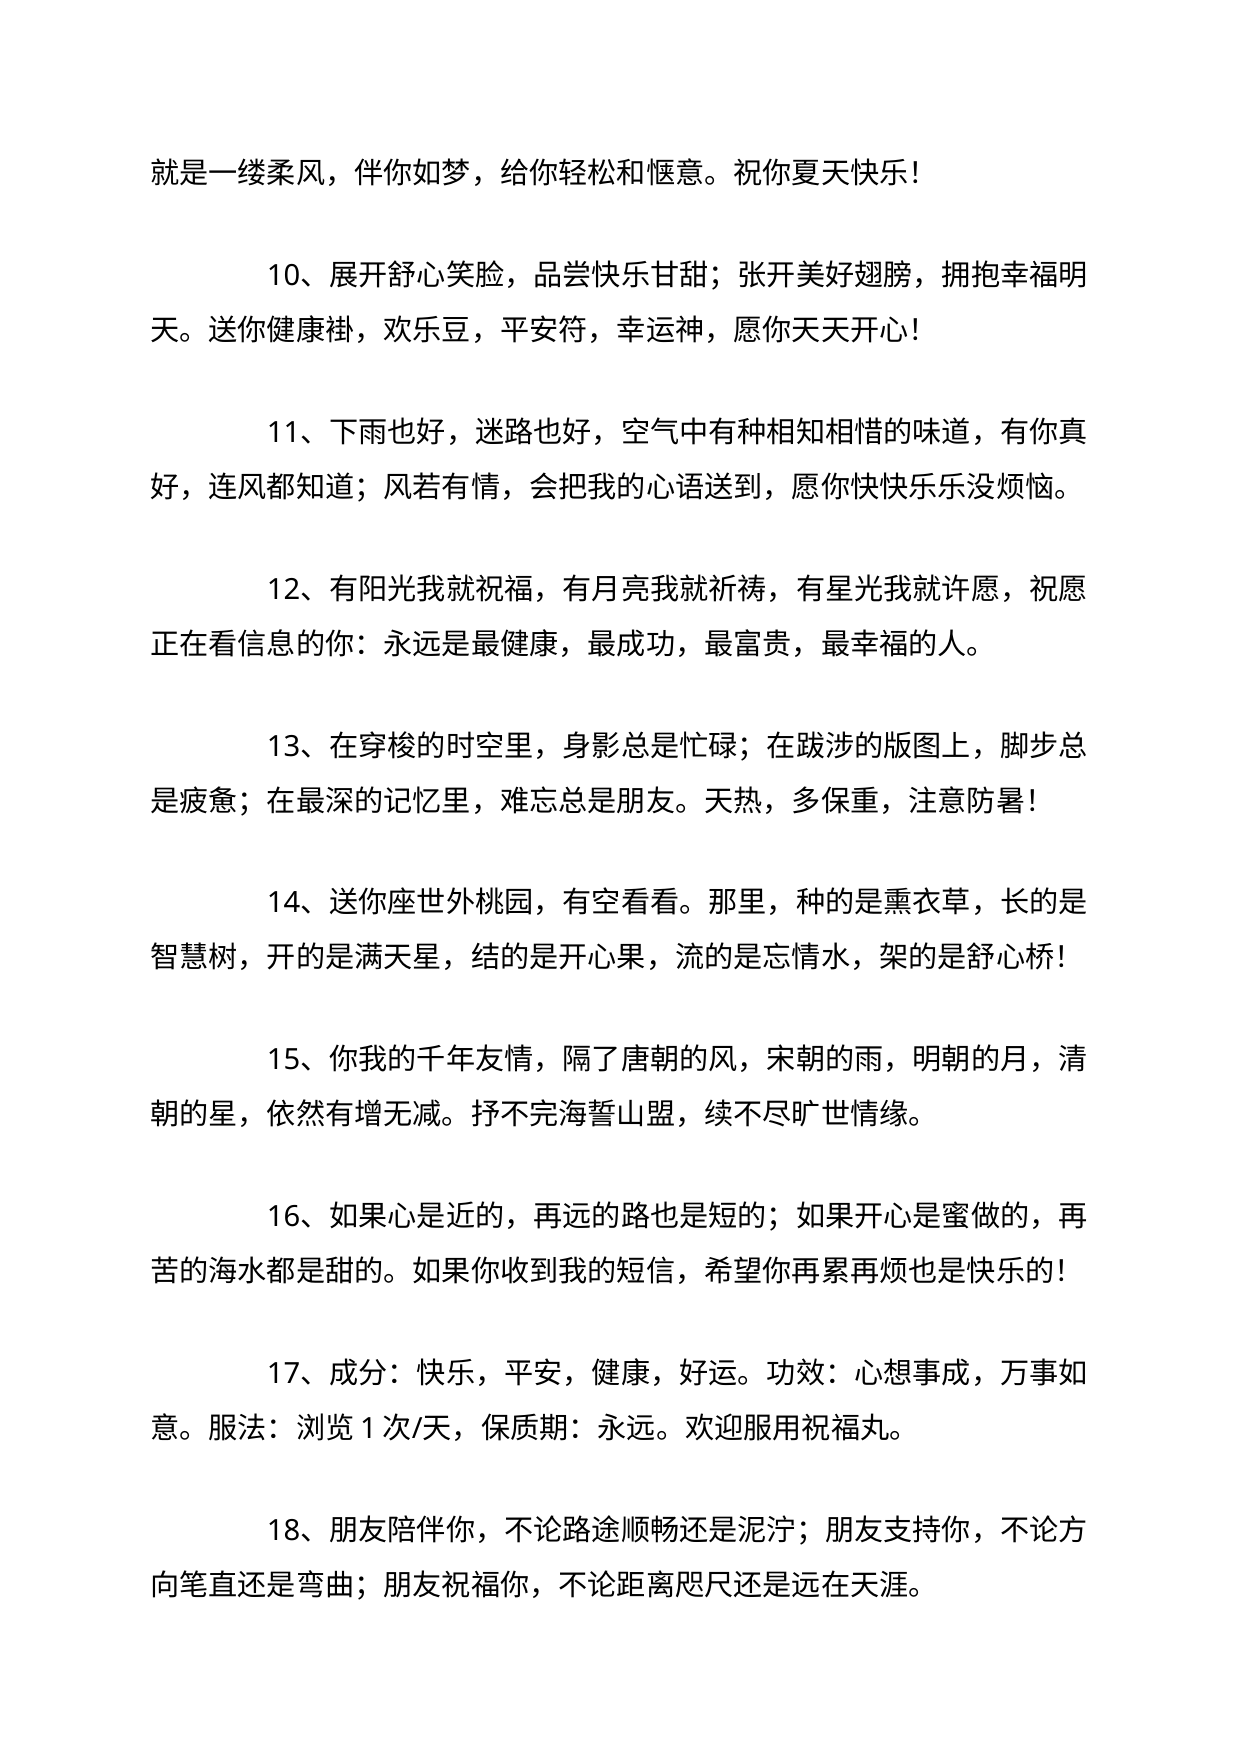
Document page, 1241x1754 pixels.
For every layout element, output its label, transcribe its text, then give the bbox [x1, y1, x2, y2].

text 14、送你座世外桃园，有空看看。那里，种的是熏衣草，长的是智慧树，开的是满天星，结的是开心果，流的是忘情水，架的是舒心桥！ [150, 879, 1090, 976]
text 16、如果心是近的，再远的路也是短的；如果开心是蜜做的，再苦的海水都是甜的。如果你收到我的短信，希望你再累再烦也是快乐的！ [150, 1192, 1090, 1290]
text 17、成分：快乐，平安，健康，好运。功效：心想事成，万事如意。服法：浏览1次/天，保质期：永远。欢迎服用祝福丸。 [150, 1349, 1090, 1447]
text 18、朋友陪伴你，不论路途顺畅还是泥泞；朋友支持你，不论方向笔直还是弯曲；朋友祝福你，不论距离咫尺还是远在天涯。 [150, 1506, 1090, 1603]
text 13、在穿梭的时空里，身影总是忙碌；在跋涉的版图上，脚步总是疲惫；在最深的记忆里，难忘总是朋友。天热，多保重，注意防暑！ [150, 722, 1090, 819]
text 15、你我的千年友情，隔了唐朝的风，宋朝的雨，明朝的月，清朝的星，依然有增无减。抒不完海誓山盟，续不尽旷世情缘。 [150, 1036, 1090, 1133]
text 10、展开舒心笑脸，品尝快乐甘甜；张开美好翅膀，拥抱幸福明天。送你健康褂，欢乐豆，平安符，幸运神，愿你天天开心！ [150, 252, 1090, 349]
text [150, 150, 1090, 192]
text 12、有阳光我就祝福，有月亮我就祈祷，有星光我就许愿，祝愿正在看信息的你：永远是最健康，最成功，最富贵，最幸福的人。 [150, 565, 1090, 663]
text 11、下雨也好，迷路也好，空气中有种相知相惜的味道，有你真好，连风都知道；风若有情，会把我的心语送到，愿你快快乐乐没烦恼。 [150, 408, 1090, 506]
